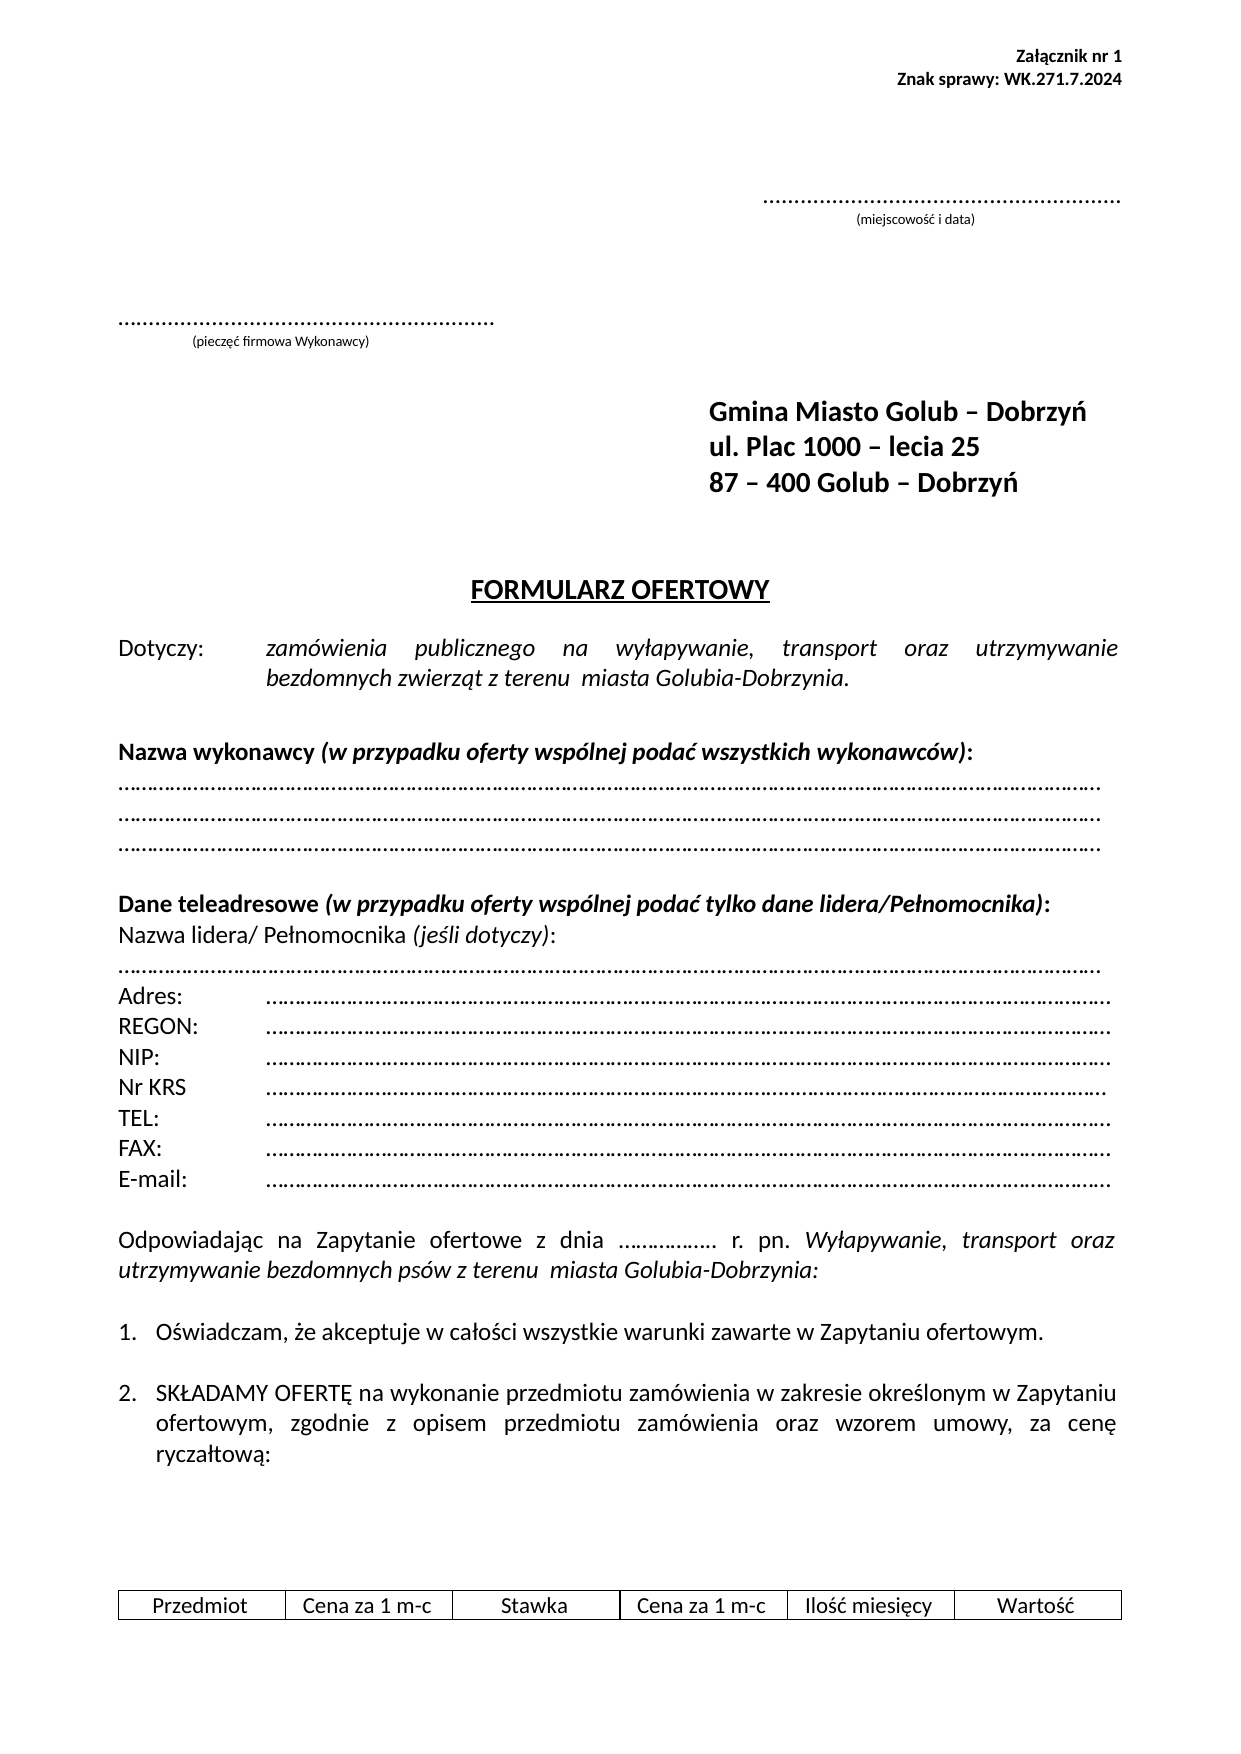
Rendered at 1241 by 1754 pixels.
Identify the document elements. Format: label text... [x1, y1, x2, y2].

text ……………………………………………………………………………………………………………………………………………………… [118, 949, 1117, 980]
text NIP: ………………………………………………………………………………………………………………………………… [118, 1041, 1117, 1071]
text (pieczęć firmowa Wykonawcy) [118, 332, 1122, 362]
list SKŁADAMY OFERTĘ na wykonanie przedmiotu zamówienia w zakresie określonym w Zapytaniu ofertowym, zgodnie z opisem przedmiotu zamówienia oraz wzorem umowy, za cenę ryczałtową: [118, 1377, 1117, 1468]
text FAX: ………………………………………………………………………………………………………………………………… [118, 1132, 1117, 1163]
text E-mail: ………………………………………………………………………………………………………………………………… [118, 1163, 1117, 1193]
title Gmina Miasto Golub – Dobrzyń [709, 393, 1122, 428]
text ……………………………………………………………………………………………………………………………………………………… [118, 827, 1117, 858]
subtitle Dotyczy: zamówienia publicznego na wyłapywanie, transport oraz utrzymywanie bezdomnych zwierząt z terenu miasta Golubia-Dobrzynia. [118, 632, 1122, 693]
title ul. Plac 1000 – lecia 25 [709, 428, 1122, 464]
text ……………………………………………………………………………………………………………………………………………………… [118, 797, 1117, 827]
text ……………………………………………………………………………………………………………………………………………………… [118, 766, 1117, 797]
text ......................................................... [118, 179, 1122, 210]
text …......................................................... [118, 301, 1122, 332]
list Oświadczam, że akceptuje w całości wszystkie warunki zawarte w Zapytaniu ofertowym. [118, 1316, 1117, 1346]
text Adres: ………………………………………………………………………………………………………………………………… [118, 980, 1117, 1010]
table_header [119, 1591, 285, 1619]
title FORMULARZ OFERTOWY [118, 571, 1122, 607]
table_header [955, 1591, 1121, 1619]
text Nazwa lidera/ Pełnomocnika (jeśli dotyczy): [118, 919, 1117, 949]
text TEL: ………………………………………………………………………………………………………………………………… [118, 1102, 1117, 1132]
text Nr KRS ………………………………………………………………………………..……………………………………………… [118, 1071, 1117, 1102]
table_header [286, 1591, 452, 1619]
title 87 – 400 Golub – Dobrzyń [709, 464, 1122, 500]
table_header Ilość miesięcy (5) [788, 1591, 954, 1619]
text Dane teleadresowe (w przypadku oferty wspólnej podać tylko dane lidera/Pełnomocnika): [118, 888, 1117, 919]
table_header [621, 1591, 787, 1619]
text (miejscowość i data) [709, 210, 1122, 240]
text Nazwa wykonawcy (w przypadku oferty wspólnej podać wszystkich wykonawców): [118, 736, 1117, 766]
text REGON: ………………………………………………………………………………………………………………………………… [118, 1010, 1117, 1041]
text Odpowiadając na Zapytanie ofertowe z dnia …………….. r. pn. Wyłapywanie, transport oraz utrzymywanie bezdomnych psów z terenu miasta Golubia-Dobrzynia: [118, 1224, 1117, 1285]
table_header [453, 1591, 619, 1619]
